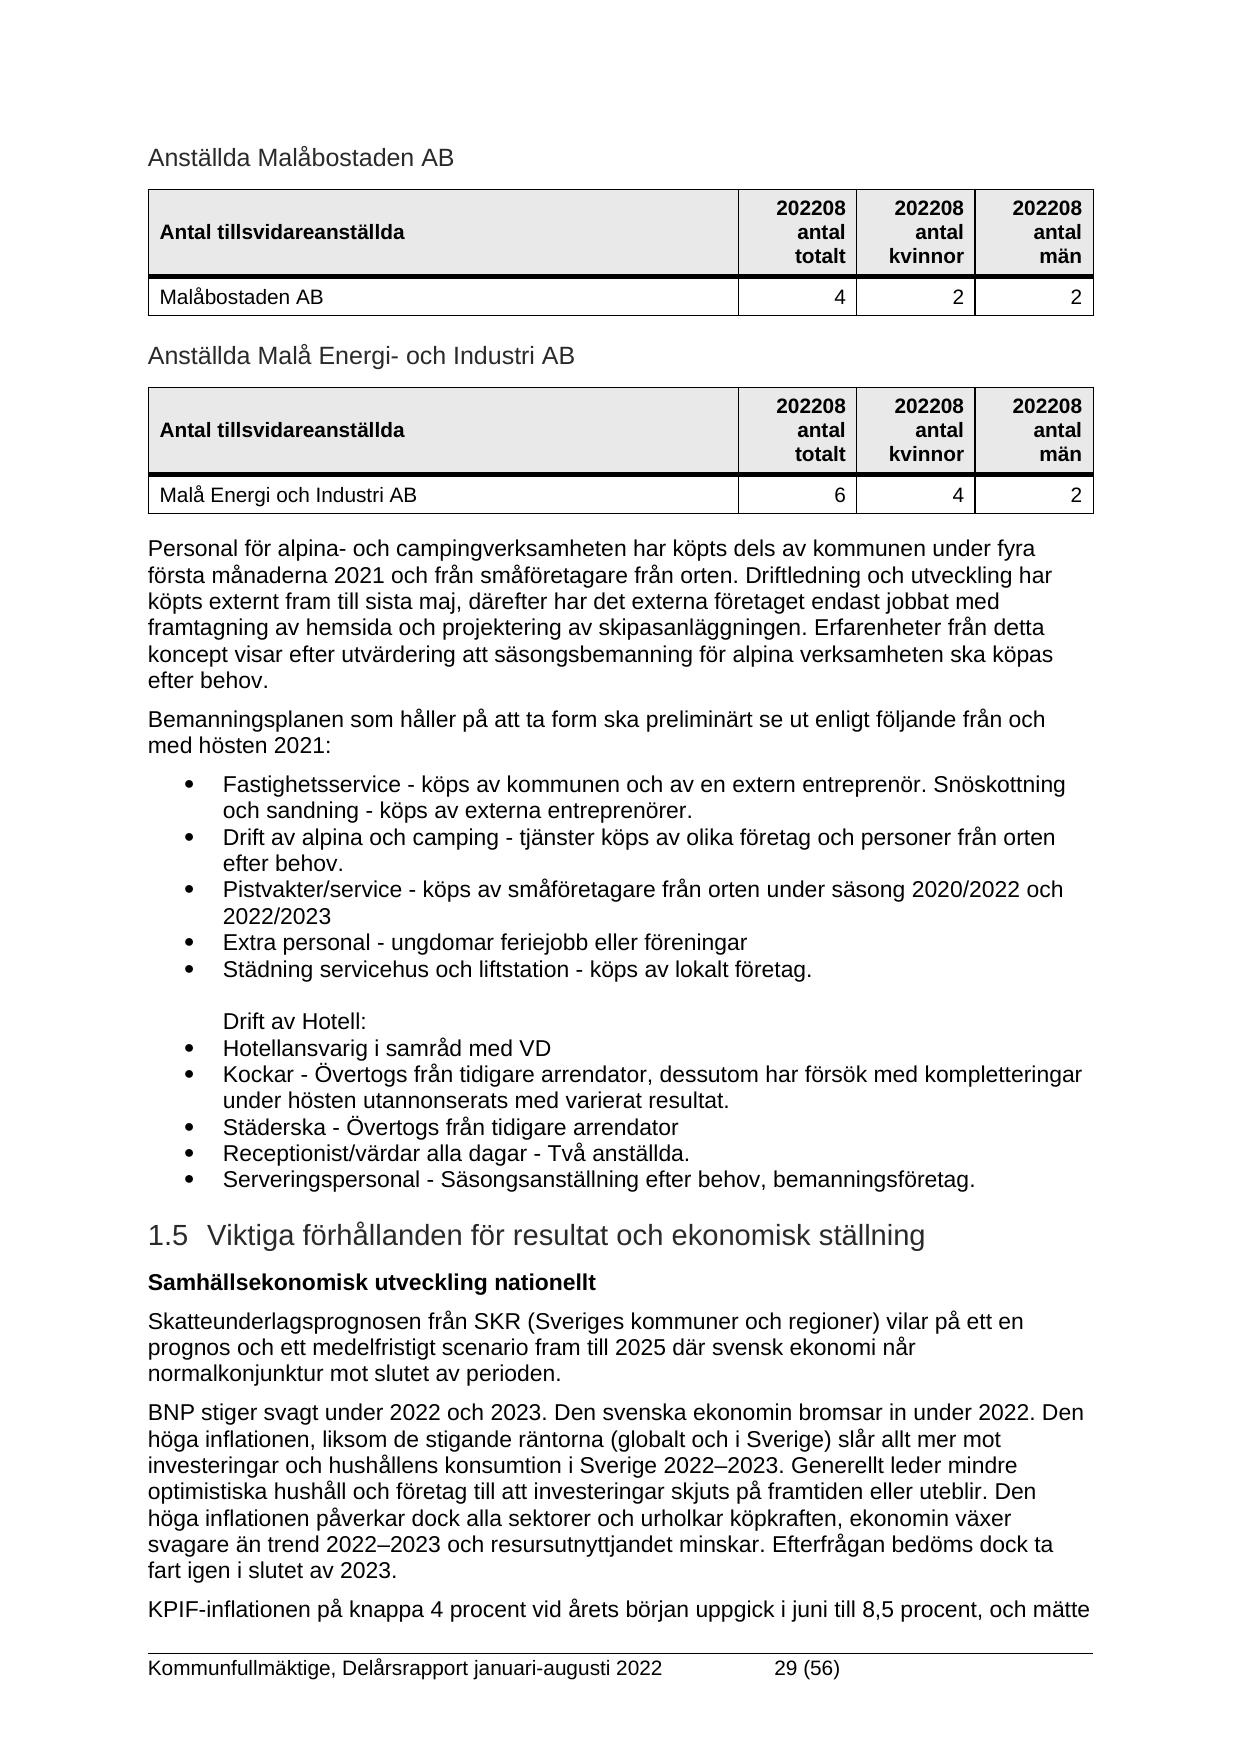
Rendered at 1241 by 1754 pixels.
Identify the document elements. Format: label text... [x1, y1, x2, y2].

text Personal för alpina- och campingverksamheten har köpts dels av kommunen under fyra första månaderna 2021 och från småföretagare från orten. Driftledning och utveckling har köpts externt fram till sista maj, därefter har det externa företaget endast jobbat med framtagning av hemsida och projektering av skipasanläggningen. Erfarenheter från detta koncept visar efter utvärdering att säsongsbemanning för alpina verksamheten ska köpas efter behov. [148, 535, 1093, 693]
table_cell 2 [857, 279, 974, 315]
table_header 202208 antal kvinnor [857, 388, 974, 472]
text BNP stiger svagt under 2022 och 2023. Den svenska ekonomin bromsar in under 2022. Den höga inflationen, liksom de stigande räntorna (globalt och i Sverige) slår allt mer mot investeringar och hushållens konsumtion i Sverige 2022–2023. Generellt leder mindre optimistiska hushåll och företag till att investeringar skjuts på framtiden eller uteblir. Den höga inflationen påverkar dock alla sektorer och urholkar köpkraften, ekonomin växer svagare än trend 2022–2023 och resursutnyttjandet minskar. Efterfrågan bedöms dock ta fart igen i slutet av 2023. [148, 1399, 1093, 1584]
text Skatteunderlagsprognosen från SKR (Sveriges kommuner och regioner) vilar på ett en prognos och ett medelfristigt scenario fram till 2025 där svensk ekonomi når normalkonjunktur mot slutet av perioden. [148, 1308, 1093, 1387]
list Städerska - Övertogs från tidigare arrendator [185, 1114, 1093, 1140]
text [148, 1596, 1093, 1622]
table_cell Malå Energi och Industri AB [149, 477, 738, 513]
table_header 202208 antal män [976, 388, 1093, 472]
table_cell 4 [857, 477, 974, 513]
list Kockar - Övertogs från tidigare arrendator, dessutom har försök med kompletteringar under hösten utannonserats med varierat resultat. [185, 1061, 1093, 1114]
list Receptionist/värdar alla dagar - Två anställda. [185, 1140, 1093, 1166]
list Serveringspersonal - Säsongsanställning efter behov, bemanningsföretag. [185, 1166, 1093, 1193]
subtitle Viktiga förhållanden för resultat och ekonomisk ställning [148, 1218, 1093, 1251]
list Extra personal - ungdomar feriejobb eller föreningar [185, 929, 1093, 956]
table_cell 6 [739, 477, 856, 513]
table_header 202208 antal totalt [739, 190, 856, 274]
text Bemanningsplanen som håller på att ta form ska preliminärt se ut enligt följande från och med hösten 2021: [148, 706, 1093, 758]
subtitle Anställda Malåbostaden AB [148, 143, 1093, 172]
table_header 202208 antal kvinnor [857, 190, 974, 274]
list Pistvakter/service - köps av småföretagare från orten under säsong 2020/2022 och 2022/2023 [185, 876, 1093, 929]
table_cell 4 [739, 279, 856, 315]
table_cell Malåbostaden AB [149, 279, 738, 315]
list Städning servicehus och liftstation - köps av lokalt företag. Drift av Hotell: [185, 956, 1093, 1034]
text Samhällsekonomisk utveckling nationellt [148, 1269, 1093, 1295]
list Drift av alpina och camping - tjänster köps av olika företag och personer från orten efter behov. [185, 824, 1093, 876]
table_header 202208 antal totalt [739, 388, 856, 472]
list Hotellansvarig i samråd med VD [185, 1034, 1093, 1061]
table_header Antal tillsvidareanställda [149, 388, 738, 472]
table_header Antal tillsvidareanställda [149, 190, 738, 274]
list Fastighetsservice - köps av kommunen och av en extern entreprenör. Snöskottning och sandning - köps av externa entreprenörer. [185, 771, 1093, 824]
table_header 202208 antal män [976, 190, 1093, 274]
table_cell 2 [976, 477, 1093, 513]
table_cell 2 [976, 279, 1093, 315]
subtitle Anställda Malå Energi- och Industri AB [148, 341, 1093, 370]
